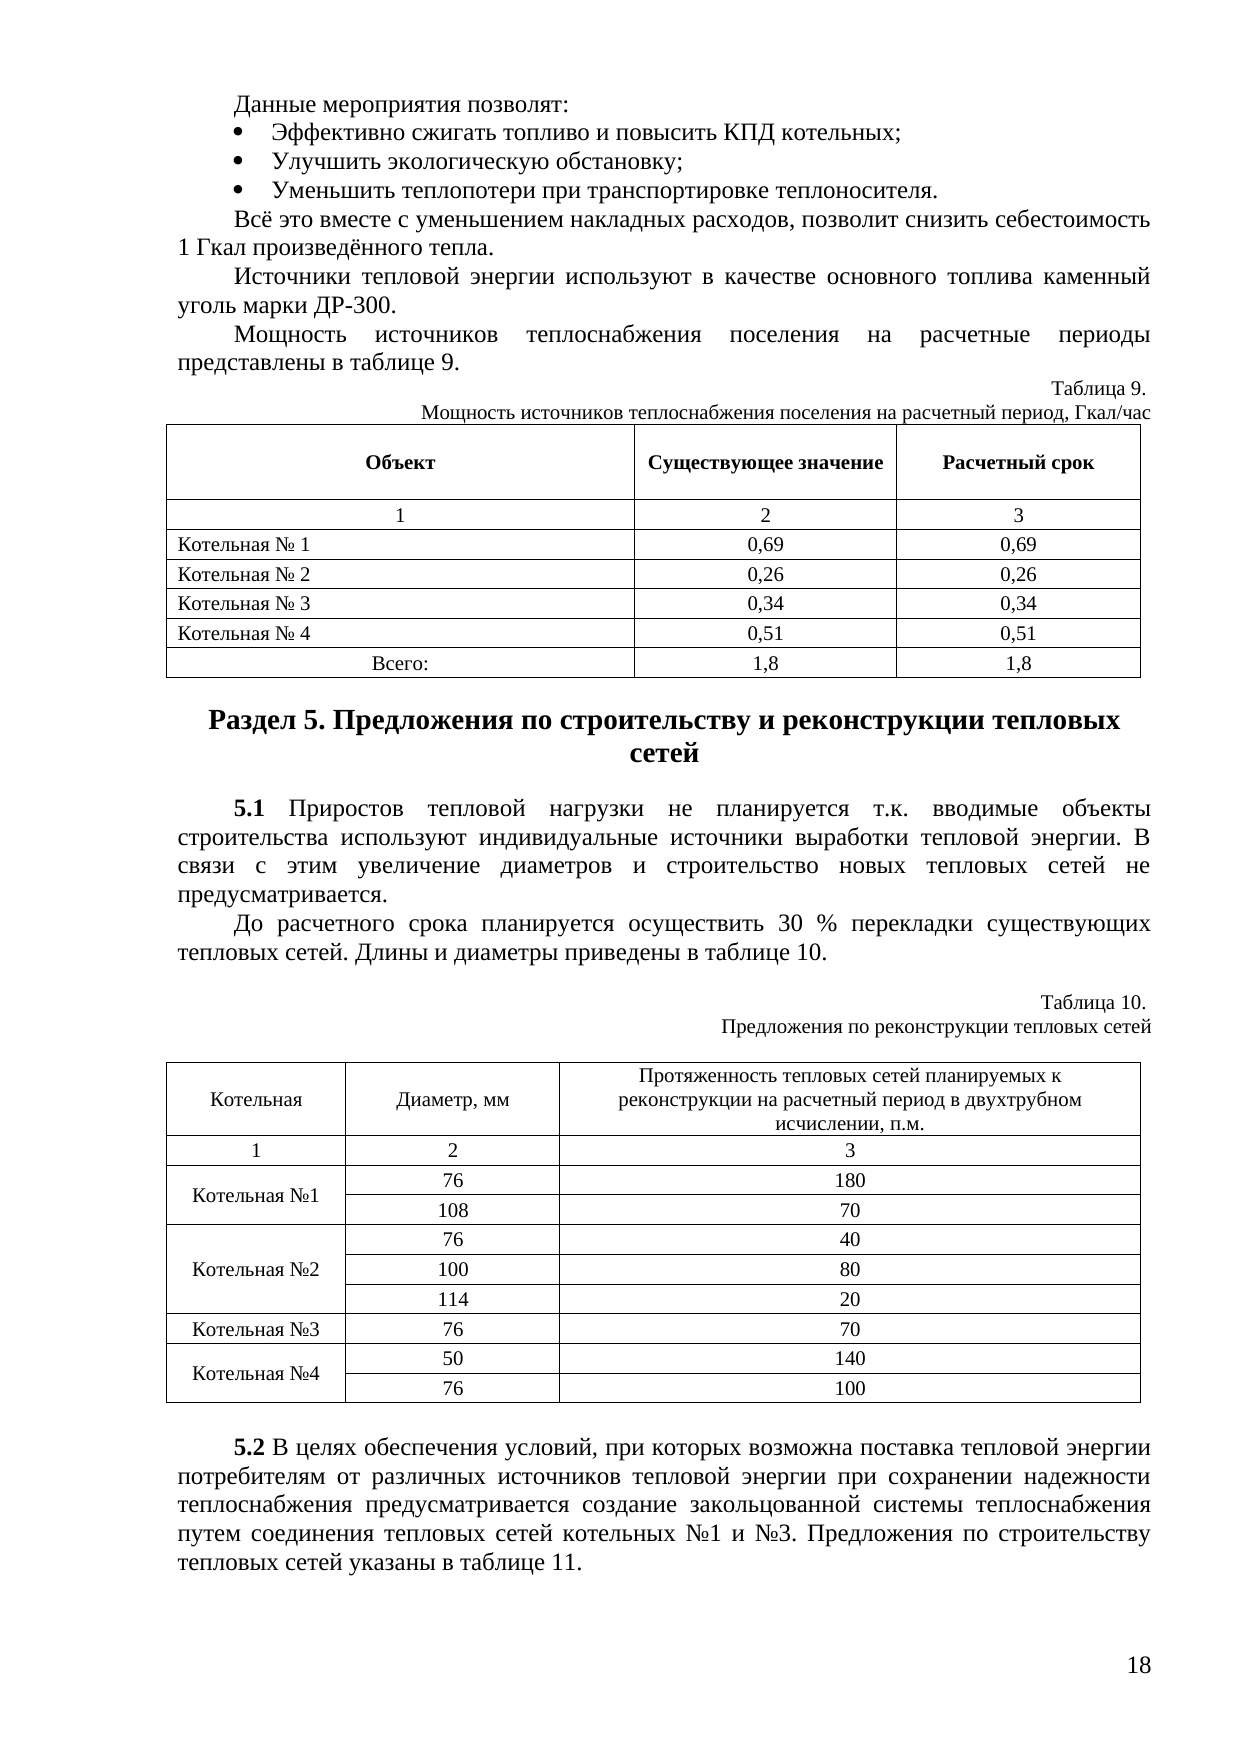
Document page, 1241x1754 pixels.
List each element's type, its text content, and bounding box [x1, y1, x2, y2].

table_cell 70 [560, 1195, 1140, 1224]
table_header Котельная [167, 1063, 345, 1135]
table_cell 1 [167, 500, 634, 529]
table_cell 20 [560, 1285, 1140, 1313]
table_cell 1 [167, 1136, 345, 1165]
table_cell 0,26 [635, 560, 896, 588]
text Таблица 10. Предложения по реконструкции тепловых сетей [177, 989, 1152, 1038]
table_cell 70 [560, 1314, 1140, 1343]
table_cell 140 [560, 1344, 1140, 1372]
text Раздел 5. Предложения по строительству и реконструкции тепловых сетей [177, 702, 1152, 769]
table_cell 0,69 [897, 530, 1140, 558]
table_cell 2 [635, 500, 896, 529]
table_cell 76 [346, 1374, 559, 1402]
table_cell Котельная №3 [167, 1314, 345, 1343]
table_cell 76 [346, 1314, 559, 1343]
list Эффективно сжигать топливо и повысить КПД котельных; [177, 117, 1152, 146]
text Источники тепловой энергии используют в качестве основного топлива каменный уголь марки ДР-300. [177, 261, 1152, 319]
table_header Объект [167, 425, 634, 499]
text Данные мероприятия позволят: [177, 89, 1152, 117]
table_cell Всего: [167, 648, 634, 677]
text Мощность источников теплоснабжения поселения на расчетные периоды представлены в таблице 9. [177, 319, 1152, 376]
table_cell 40 [560, 1225, 1140, 1254]
table_header Протяженность тепловых сетей планируемых к реконструкции на расчетный период в двухтрубном исчислении, п.м. [560, 1063, 1140, 1135]
table_cell Котельная № 2 [167, 560, 634, 588]
table_cell 180 [560, 1166, 1140, 1194]
table_cell Котельная №1 [167, 1166, 345, 1224]
table_cell 114 [346, 1285, 559, 1313]
text 5.2 В целях обеспечения условий, при которых возможна поставка тепловой энергии потребителям от различных источников тепловой энергии при сохранении надежности теплоснабжения предусматривается создание закольцованной системы теплоснабжения путем соединения тепловых сетей котельных №1 и №3. Предложения по строительству тепловых сетей указаны в таблице 11. [177, 1432, 1152, 1576]
table_cell 0,51 [897, 619, 1140, 647]
table_cell 0,34 [635, 589, 896, 618]
table_header Существующее значение [635, 425, 896, 499]
table_header Расчетный срок [897, 425, 1140, 499]
table_cell Котельная №4 [167, 1344, 345, 1402]
table_cell 1,8 [897, 648, 1140, 677]
text До расчетного срока планируется осуществить 30 % перекладки существующих тепловых сетей. Длины и диаметры приведены в таблице 10. [177, 908, 1152, 966]
table_cell 0,34 [897, 589, 1140, 618]
text 5.1 Приростов тепловой нагрузки не планируется т.к. вводимые объекты строительства используют индивидуальные источники выработки тепловой энергии. В связи с этим увеличение диаметров и строительство новых тепловых сетей не предусматривается. [177, 793, 1152, 908]
table_cell 80 [560, 1255, 1140, 1283]
text Таблица 9. Мощность источников теплоснабжения поселения на расчетный период, Гкал/час [177, 376, 1152, 424]
table_cell Котельная №2 [167, 1225, 345, 1313]
table_header Диаметр, мм [346, 1063, 559, 1135]
table_cell 3 [897, 500, 1140, 529]
text Всё это вместе с уменьшением накладных расходов, позволит снизить себестоимость 1 Гкал произведённого тепла. [177, 204, 1152, 261]
table_cell 50 [346, 1344, 559, 1372]
table_cell 1,8 [635, 648, 896, 677]
table_cell 76 [346, 1225, 559, 1254]
table_cell Котельная № 3 [167, 589, 634, 618]
table_cell 76 [346, 1166, 559, 1194]
list Уменьшить теплопотери при транспортировке теплоносителя. [177, 175, 1152, 204]
table_cell 108 [346, 1195, 559, 1224]
table_cell Котельная № 4 [167, 619, 634, 647]
table_cell 0,51 [635, 619, 896, 647]
table_cell 100 [560, 1374, 1140, 1402]
list Улучшить экологическую обстановку; [177, 146, 1152, 175]
table_cell 100 [346, 1255, 559, 1283]
table_cell 2 [346, 1136, 559, 1165]
table_cell Котельная № 1 [167, 530, 634, 558]
table_cell 0,69 [635, 530, 896, 558]
table_cell 0,26 [897, 560, 1140, 588]
table_cell 3 [560, 1136, 1140, 1165]
